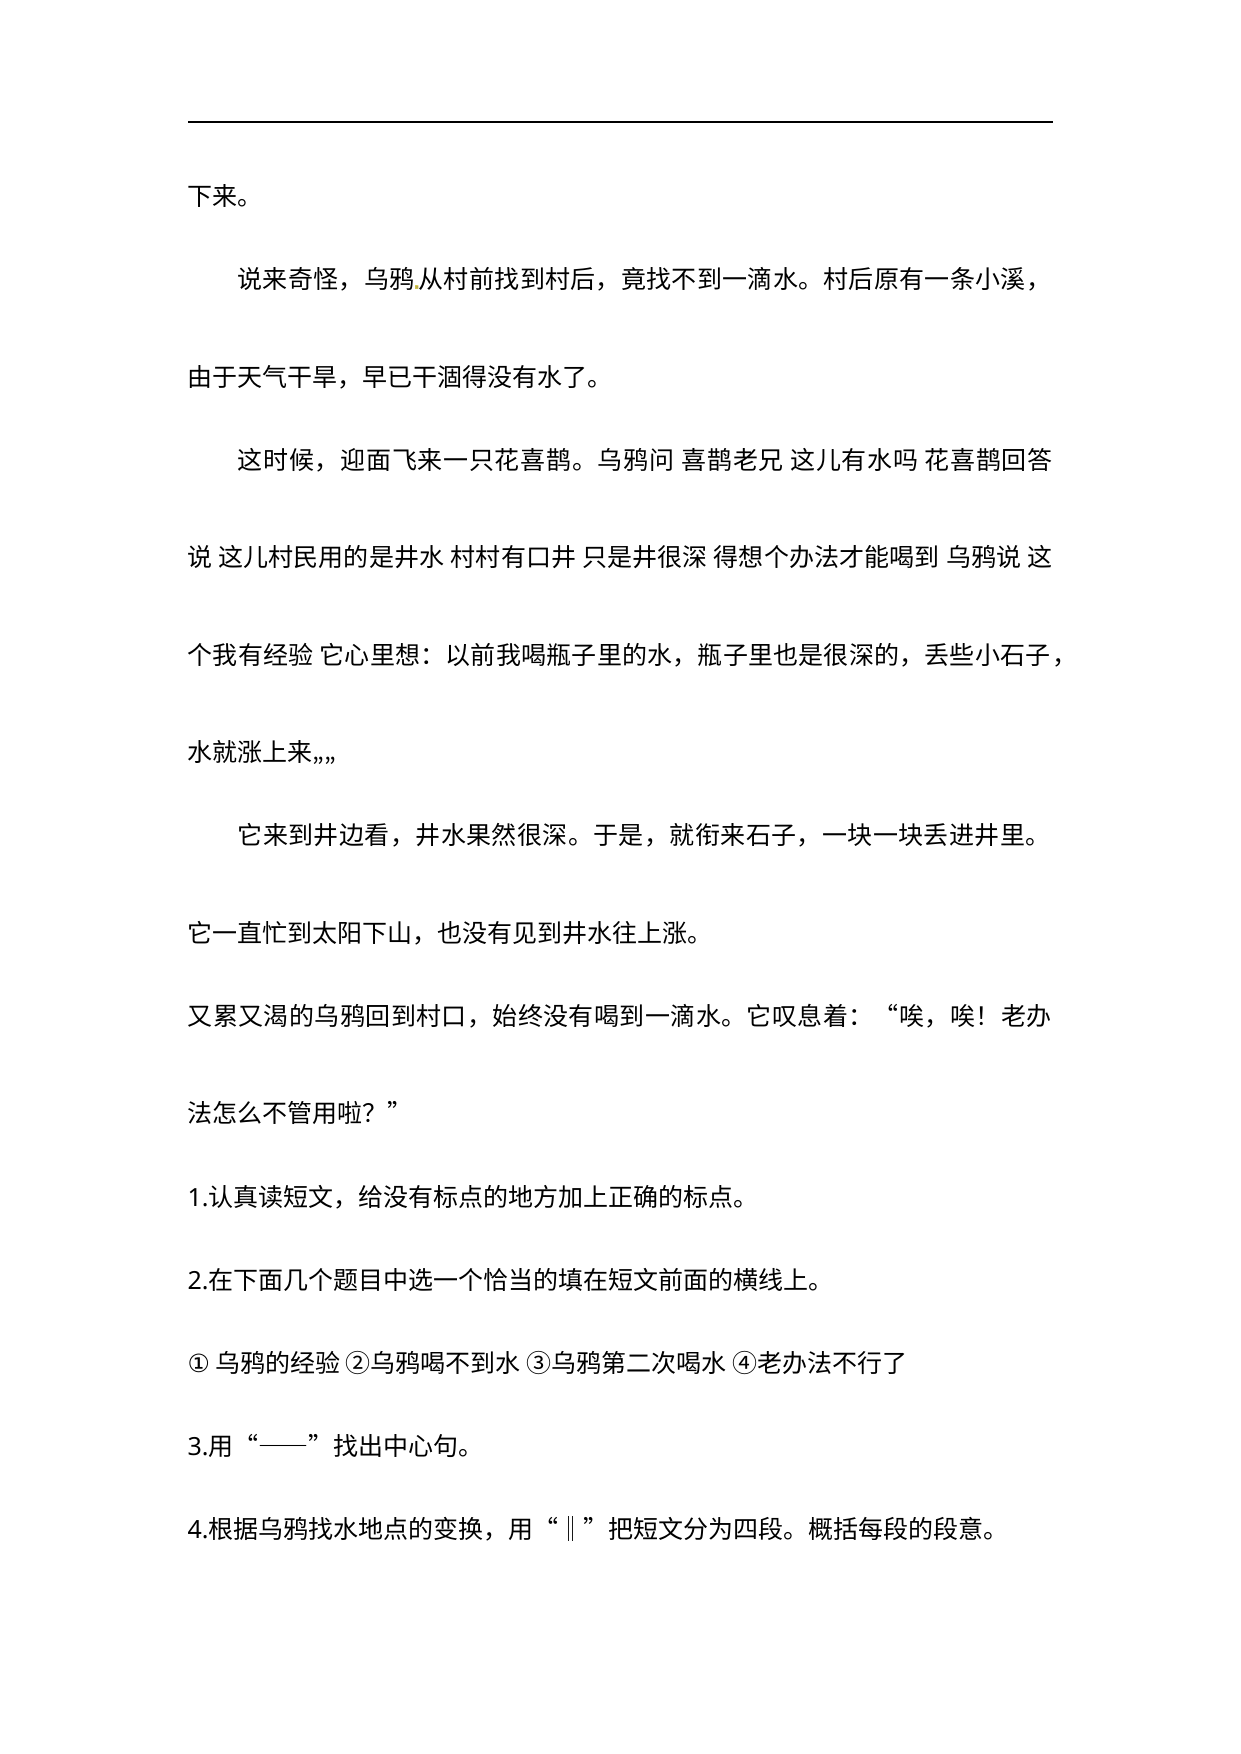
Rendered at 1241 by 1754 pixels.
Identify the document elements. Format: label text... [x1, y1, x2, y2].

text 又累又渴的乌鸦回到村口，始终没有喝到一滴水。它叹息着：“唉，唉！老办法怎么不管用啦？” [187, 982, 1053, 1144]
text 2.在下面几个题目中选一个恰当的填在短文前面的横线上。 [187, 1246, 1053, 1311]
text 4.根据乌鸦找水地点的变换，用“‖”把短文分为四段。概括每段的段意。 [187, 1495, 1053, 1560]
text 这时候，迎面飞来一只花喜鹊。乌鸦问 喜鹊老兄 这儿有水吗 花喜鹊回答说 这儿村民用的是井水 村村有口井 只是井很深 得想个办法才能喝到 乌鸦说 这个我有经验 它心里想：以前我喝瓶子里的水，瓶子里也是很深的，丢些小石子，水就涨上来„„ [187, 426, 1053, 783]
text 1.认真读短文，给没有标点的地方加上正确的标点。 [187, 1163, 1053, 1228]
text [187, 162, 1053, 227]
text ①乌鸦的经验 ②乌鸦喝不到水 ③乌鸦第二次喝水 ④老办法不行了 [187, 1329, 1053, 1394]
text 3.用“——”找出中心句。 [187, 1412, 1053, 1477]
text 说来奇怪，乌鸦从村前找到村后，竟找不到一滴水。村后原有一条小溪，由于天气干旱，早已干涸得没有水了。 [187, 245, 1053, 408]
text 它来到井边看，井水果然很深。于是，就衔来石子，一块一块丢进井里。它一直忙到太阳下山，也没有见到井水往上涨。 [187, 801, 1053, 964]
